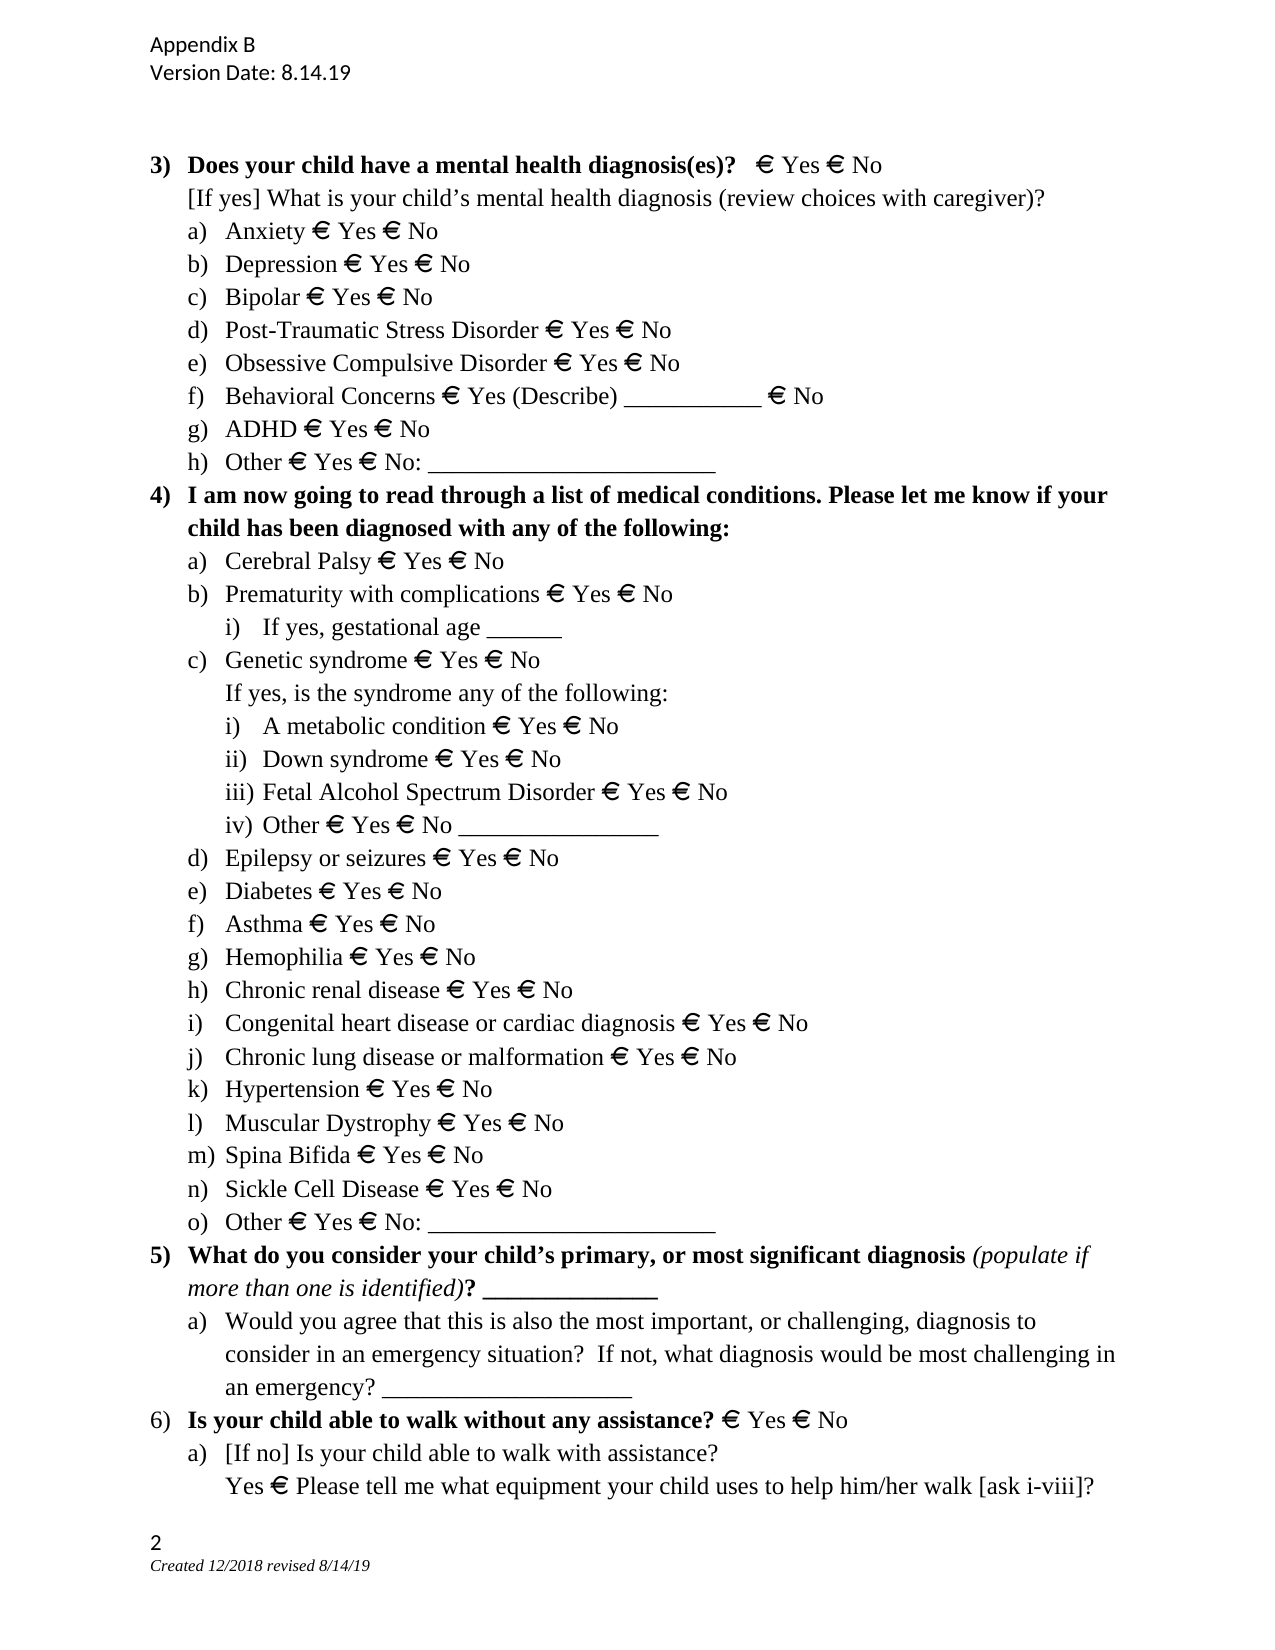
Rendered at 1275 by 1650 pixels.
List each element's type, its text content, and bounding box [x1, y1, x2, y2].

list Fetal Alcohol Spectrum Disorder Yes No [225, 777, 1125, 806]
list Other Yes No ________________ [225, 810, 1125, 839]
list Depression Yes No [187, 249, 1125, 278]
list If yes, gestational age ______ [225, 612, 1125, 641]
list Down syndrome Yes No [225, 744, 1125, 773]
list Cerebral Palsy Yes No [187, 546, 1125, 575]
list Anxiety Yes No [187, 216, 1125, 245]
list Muscular Dystrophy Yes No [187, 1108, 1125, 1136]
list Asthma Yes No [187, 909, 1125, 938]
list Does your child have a mental health diagnosis(es)? Yes No [If yes] What is your child’s mental health diagnosis (review choices with caregiver)? [150, 150, 1125, 212]
list Congenital heart disease or cardiac diagnosis Yes No [187, 1008, 1125, 1037]
list Bipolar Yes No [187, 282, 1125, 311]
list Epilepsy or seizures Yes No [187, 843, 1125, 872]
list A metabolic condition Yes No [225, 711, 1125, 740]
list Is your child able to walk without any assistance? Yes No [150, 1405, 1125, 1433]
list Hemophilia Yes No [187, 942, 1125, 971]
list What do you consider your child’s primary, or most significant diagnosis (populate if more than one is identified)? ______________ [150, 1240, 1125, 1301]
list Chronic renal disease Yes No [187, 976, 1125, 1004]
list Would you agree that this is also the most important, or challenging, diagnosis to consider in an emergency situation? If not, what diagnosis would be most challenging in an emergency? ____________________ [187, 1306, 1125, 1401]
list Chronic lung disease or malformation Yes No [187, 1042, 1125, 1070]
list Hypertension Yes No [187, 1074, 1125, 1103]
list Other Yes No: _______________________ [187, 1207, 1125, 1235]
list Genetic syndrome Yes No If yes, is the syndrome any of the following: [187, 645, 1125, 707]
list Spina Bifida Yes No [187, 1141, 1125, 1169]
list Post-Traumatic Stress Disorder Yes No [187, 315, 1125, 344]
list [If no] Is your child able to walk with assistance? Yes Please tell me what equipment your child uses to help him/her walk [ask i-viii]? [187, 1438, 1125, 1499]
list Sickle Cell Disease Yes No [187, 1174, 1125, 1202]
list Other Yes No: _______________________ [187, 447, 1125, 476]
list I am now going to read through a list of medical conditions. Please let me know if your child has been diagnosed with any of the following: [150, 480, 1125, 542]
list Obsessive Compulsive Disorder Yes No [187, 348, 1125, 377]
list Prematurity with complications Yes No [187, 579, 1125, 608]
list Diabetes Yes No [187, 876, 1125, 905]
list ADHD Yes No [187, 414, 1125, 443]
list Behavioral Concerns Yes (Describe) ___________ No [187, 381, 1125, 410]
